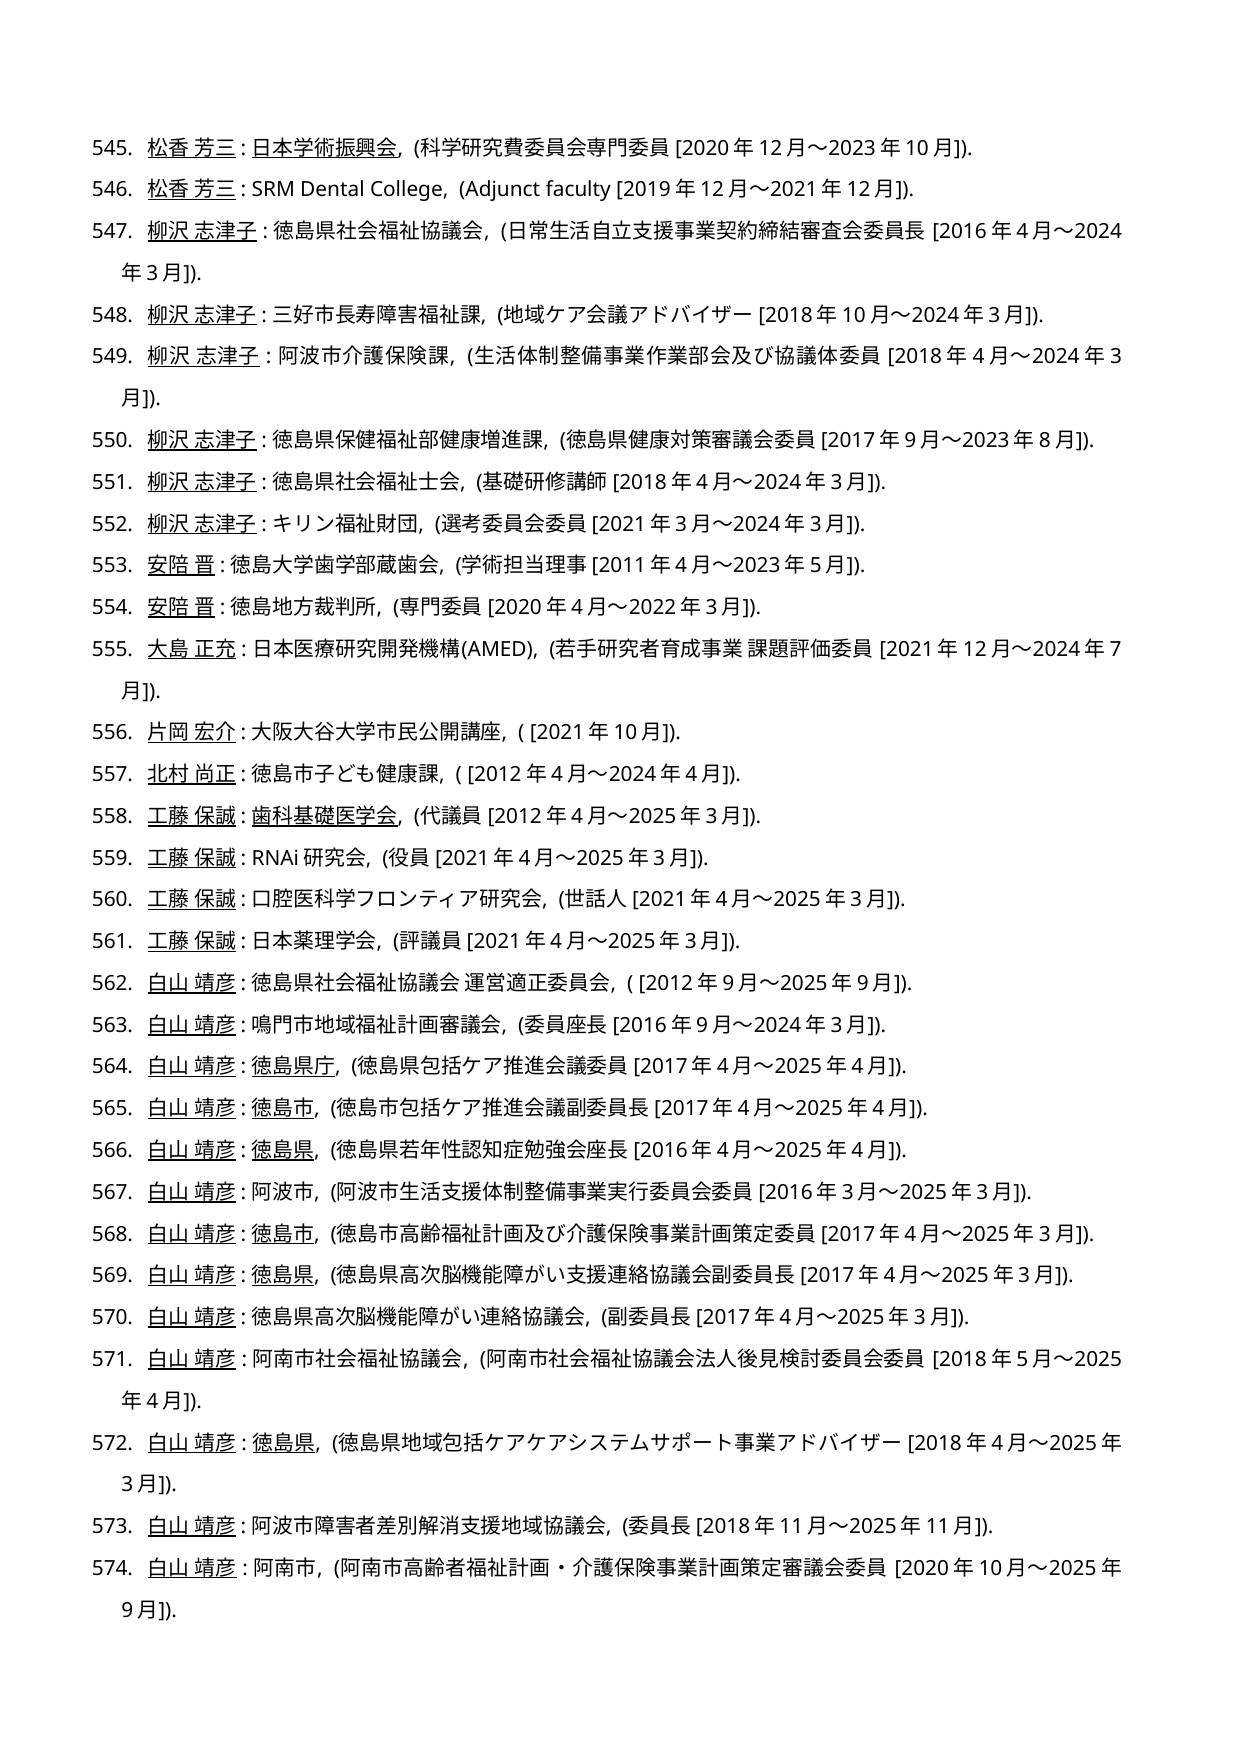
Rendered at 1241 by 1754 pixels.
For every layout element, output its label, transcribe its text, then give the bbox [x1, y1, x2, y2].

list 白山 靖彦 : 徳島市, (徳島市包括ケア推進会議副委員長 [2017年4月〜2025年4月]). [92, 1086, 1122, 1128]
list 柳沢 志津子 : 徳島県社会福祉士会, (基礎研修講師 [2018年4月〜2024年3月]). [92, 459, 1122, 501]
list 白山 靖彦 : 阿南市, (阿南市高齢者福祉計画・介護保険事業計画策定審議会委員 [2020年10月〜2025年9月]). [92, 1545, 1122, 1629]
list 北村 尚正 : 徳島市子ども健康課, ( [2012年4月〜2024年4月]). [92, 752, 1122, 793]
list 松香 芳三 : 日本学術振興会, (科学研究費委員会専門委員 [2020年12月〜2023年10月]). [92, 125, 1122, 167]
list 柳沢 志津子 : 阿波市介護保険課, (生活体制整備事業作業部会及び協議体委員 [2018年4月〜2024年3月]). [92, 334, 1122, 417]
list 柳沢 志津子 : 徳島県保健福祉部健康増進課, (徳島県健康対策審議会委員 [2017年9月〜2023年8月]). [92, 417, 1122, 459]
list 柳沢 志津子 : キリン福祉財団, (選考委員会委員 [2021年3月〜2024年3月]). [92, 501, 1122, 543]
list 白山 靖彦 : 阿波市障害者差別解消支援地域協議会, (委員長 [2018年11月〜2025年11月]). [92, 1503, 1122, 1545]
list 工藤 保誠 : 口腔医科学フロンティア研究会, (世話人 [2021年4月〜2025年3月]). [92, 877, 1122, 919]
list 白山 靖彦 : 徳島県高次脳機能障がい連絡協議会, (副委員長 [2017年4月〜2025年3月]). [92, 1295, 1122, 1336]
list 柳沢 志津子 : 三好市長寿障害福祉課, (地域ケア会議アドバイザー [2018年10月〜2024年3月]). [92, 292, 1122, 334]
list 工藤 保誠 : 歯科基礎医学会, (代議員 [2012年4月〜2025年3月]). [92, 793, 1122, 835]
list 白山 靖彦 : 徳島県, (徳島県若年性認知症勉強会座長 [2016年4月〜2025年4月]). [92, 1128, 1122, 1169]
list 白山 靖彦 : 徳島県社会福祉協議会 運営適正委員会, ( [2012年9月〜2025年9月]). [92, 961, 1122, 1002]
list 工藤 保誠 : 日本薬理学会, (評議員 [2021年4月〜2025年3月]). [92, 919, 1122, 961]
list 安陪 晋 : 徳島大学歯学部蔵歯会, (学術担当理事 [2011年4月〜2023年5月]). [92, 543, 1122, 584]
list 工藤 保誠 : RNAi研究会, (役員 [2021年4月〜2025年3月]). [92, 835, 1122, 877]
list 白山 靖彦 : 阿南市社会福祉協議会, (阿南市社会福祉協議会法人後見検討委員会委員 [2018年5月〜2025年4月]). [92, 1336, 1122, 1420]
list 白山 靖彦 : 鳴門市地域福祉計画審議会, (委員座長 [2016年9月〜2024年3月]). [92, 1002, 1122, 1044]
list 白山 靖彦 : 徳島県, (徳島県高次脳機能障がい支援連絡協議会副委員長 [2017年4月〜2025年3月]). [92, 1253, 1122, 1295]
list 松香 芳三 : SRM Dental College, (Adjunct faculty [2019年12月〜2021年12月]). [92, 167, 1122, 209]
list 白山 靖彦 : 阿波市, (阿波市生活支援体制整備事業実行委員会委員 [2016年3月〜2025年3月]). [92, 1169, 1122, 1211]
list 柳沢 志津子 : 徳島県社会福祉協議会, (日常生活自立支援事業契約締結審査会委員長 [2016年4月〜2024年3月]). [92, 209, 1122, 292]
list 大島 正充 : 日本医療研究開発機構(AMED), (若手研究者育成事業 課題評価委員 [2021年12月〜2024年7月]). [92, 626, 1122, 710]
list 白山 靖彦 : 徳島県, (徳島県地域包括ケアケアシステムサポート事業アドバイザー [2018年4月〜2025年3月]). [92, 1420, 1122, 1503]
list 安陪 晋 : 徳島地方裁判所, (専門委員 [2020年4月〜2022年3月]). [92, 584, 1122, 626]
list 白山 靖彦 : 徳島市, (徳島市高齢福祉計画及び介護保険事業計画策定委員 [2017年4月〜2025年3月]). [92, 1211, 1122, 1253]
list 片岡 宏介 : 大阪大谷大学市民公開講座, ( [2021年10月]). [92, 710, 1122, 752]
list 白山 靖彦 : 徳島県庁, (徳島県包括ケア推進会議委員 [2017年4月〜2025年4月]). [92, 1044, 1122, 1086]
